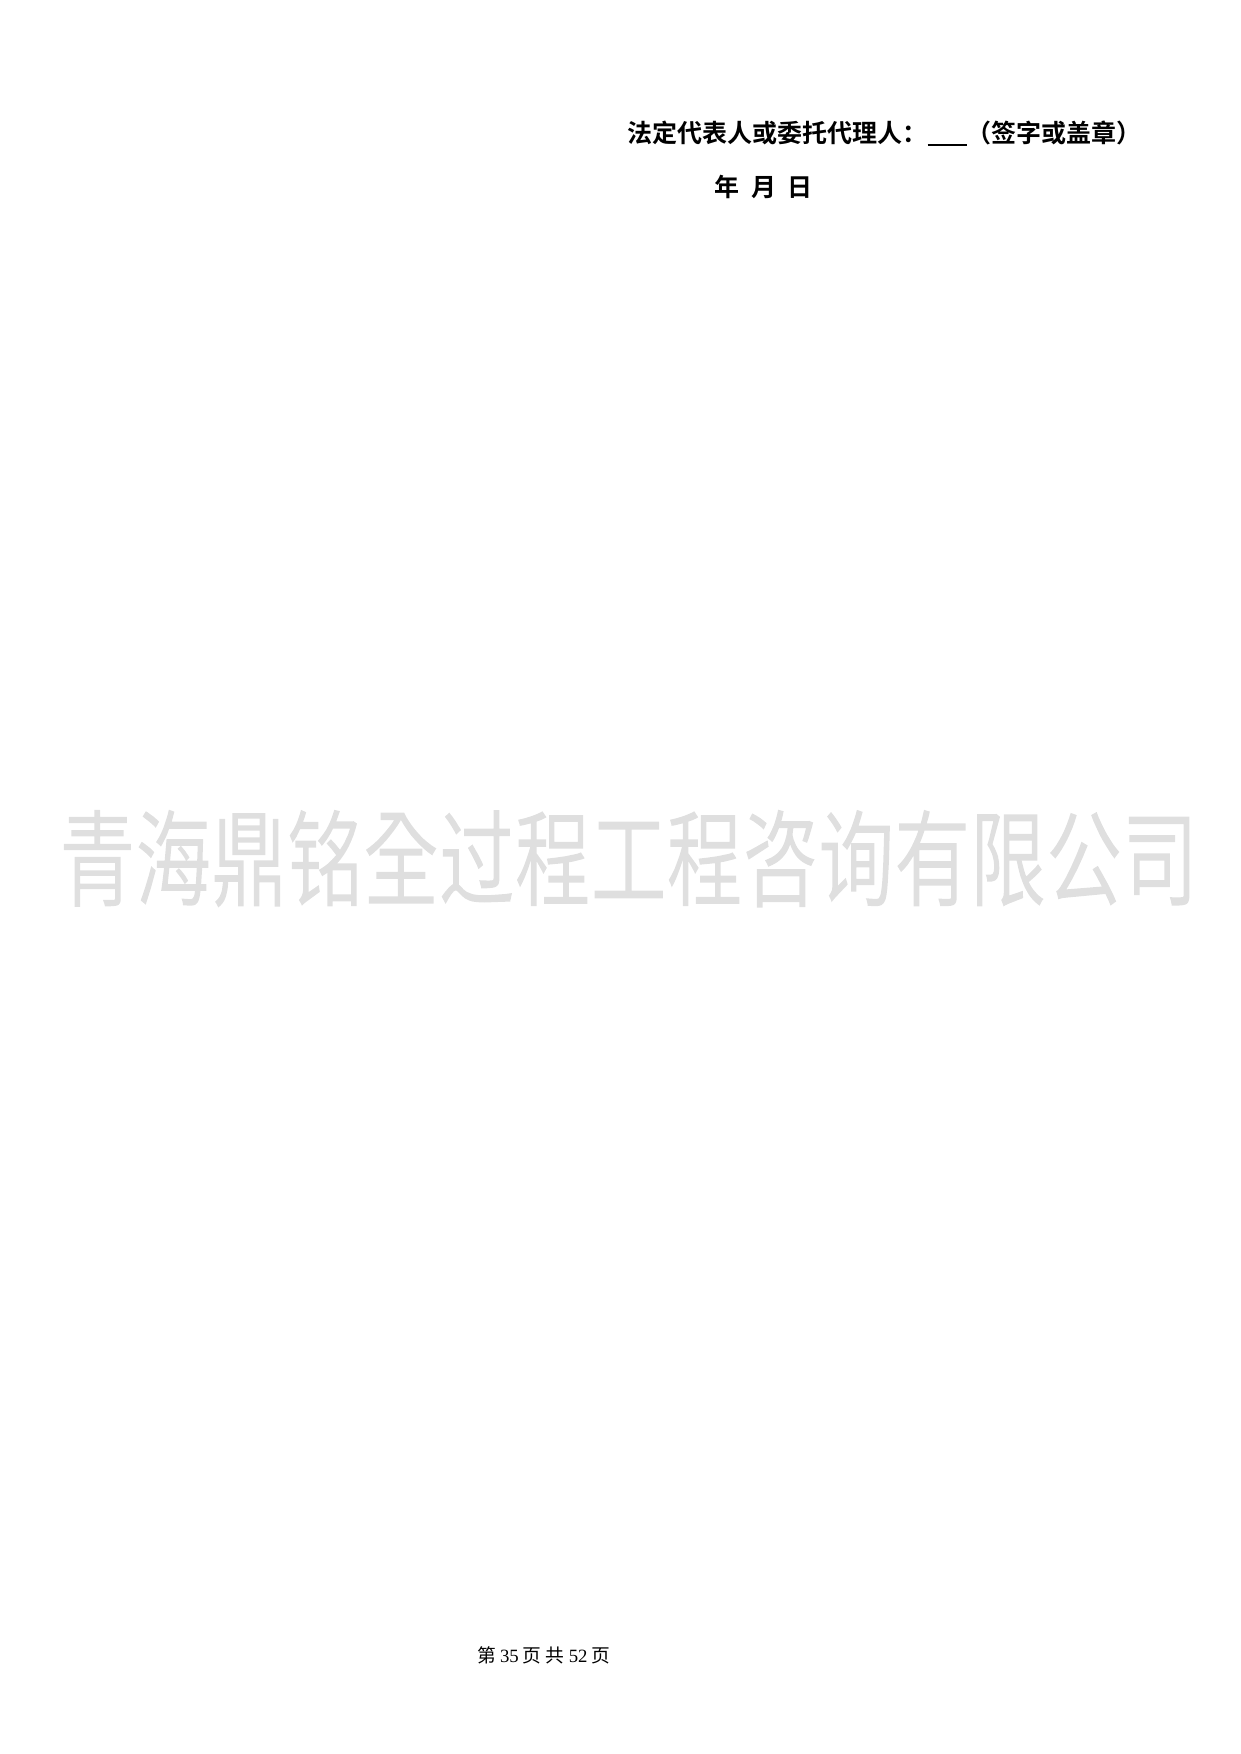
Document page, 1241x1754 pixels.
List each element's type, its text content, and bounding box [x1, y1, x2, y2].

text 法定代表人或委托代理人： （签字或盖章） [112, 113, 1142, 149]
text 年 月 日 [112, 168, 1092, 204]
